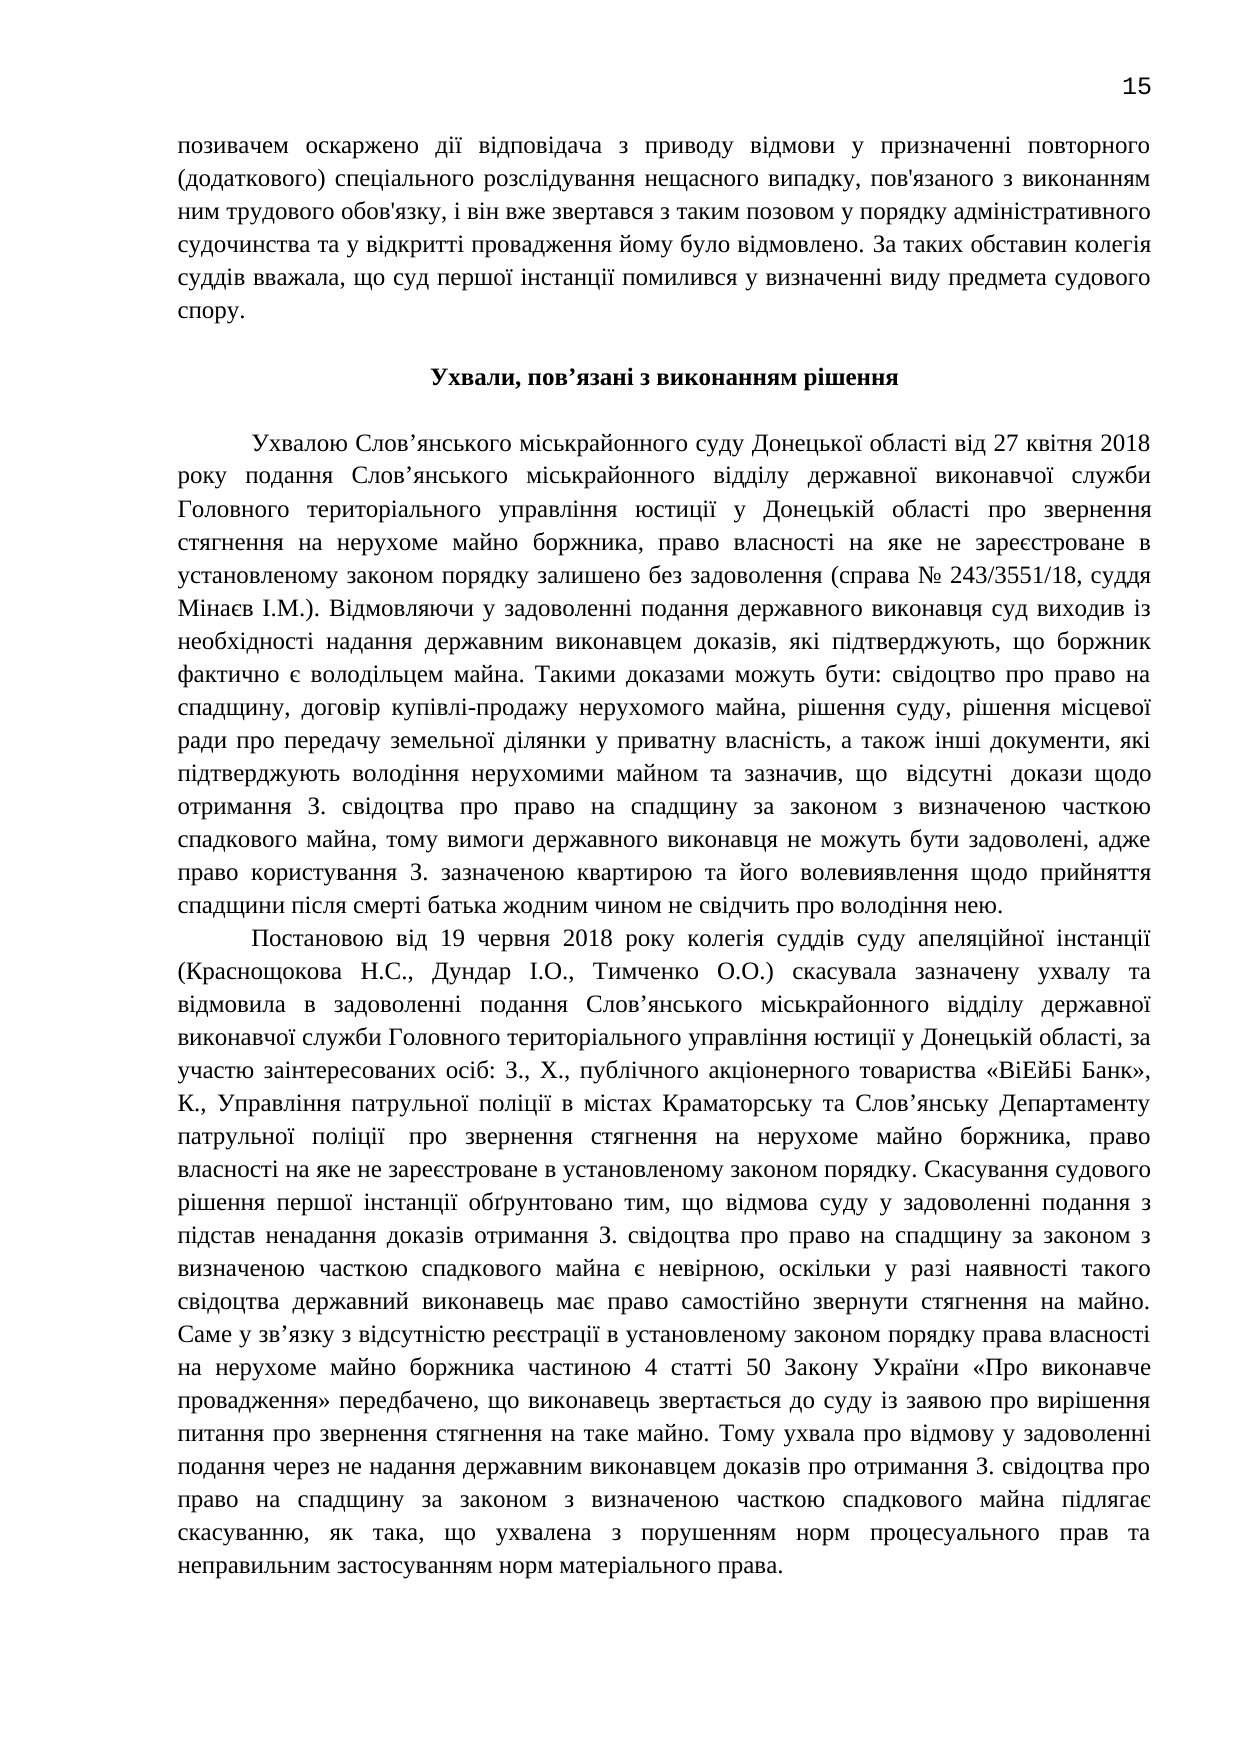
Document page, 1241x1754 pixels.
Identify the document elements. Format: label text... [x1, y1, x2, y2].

text Ухвали, пов’язані з виконанням рішення [177, 362, 1152, 390]
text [177, 291, 1152, 324]
